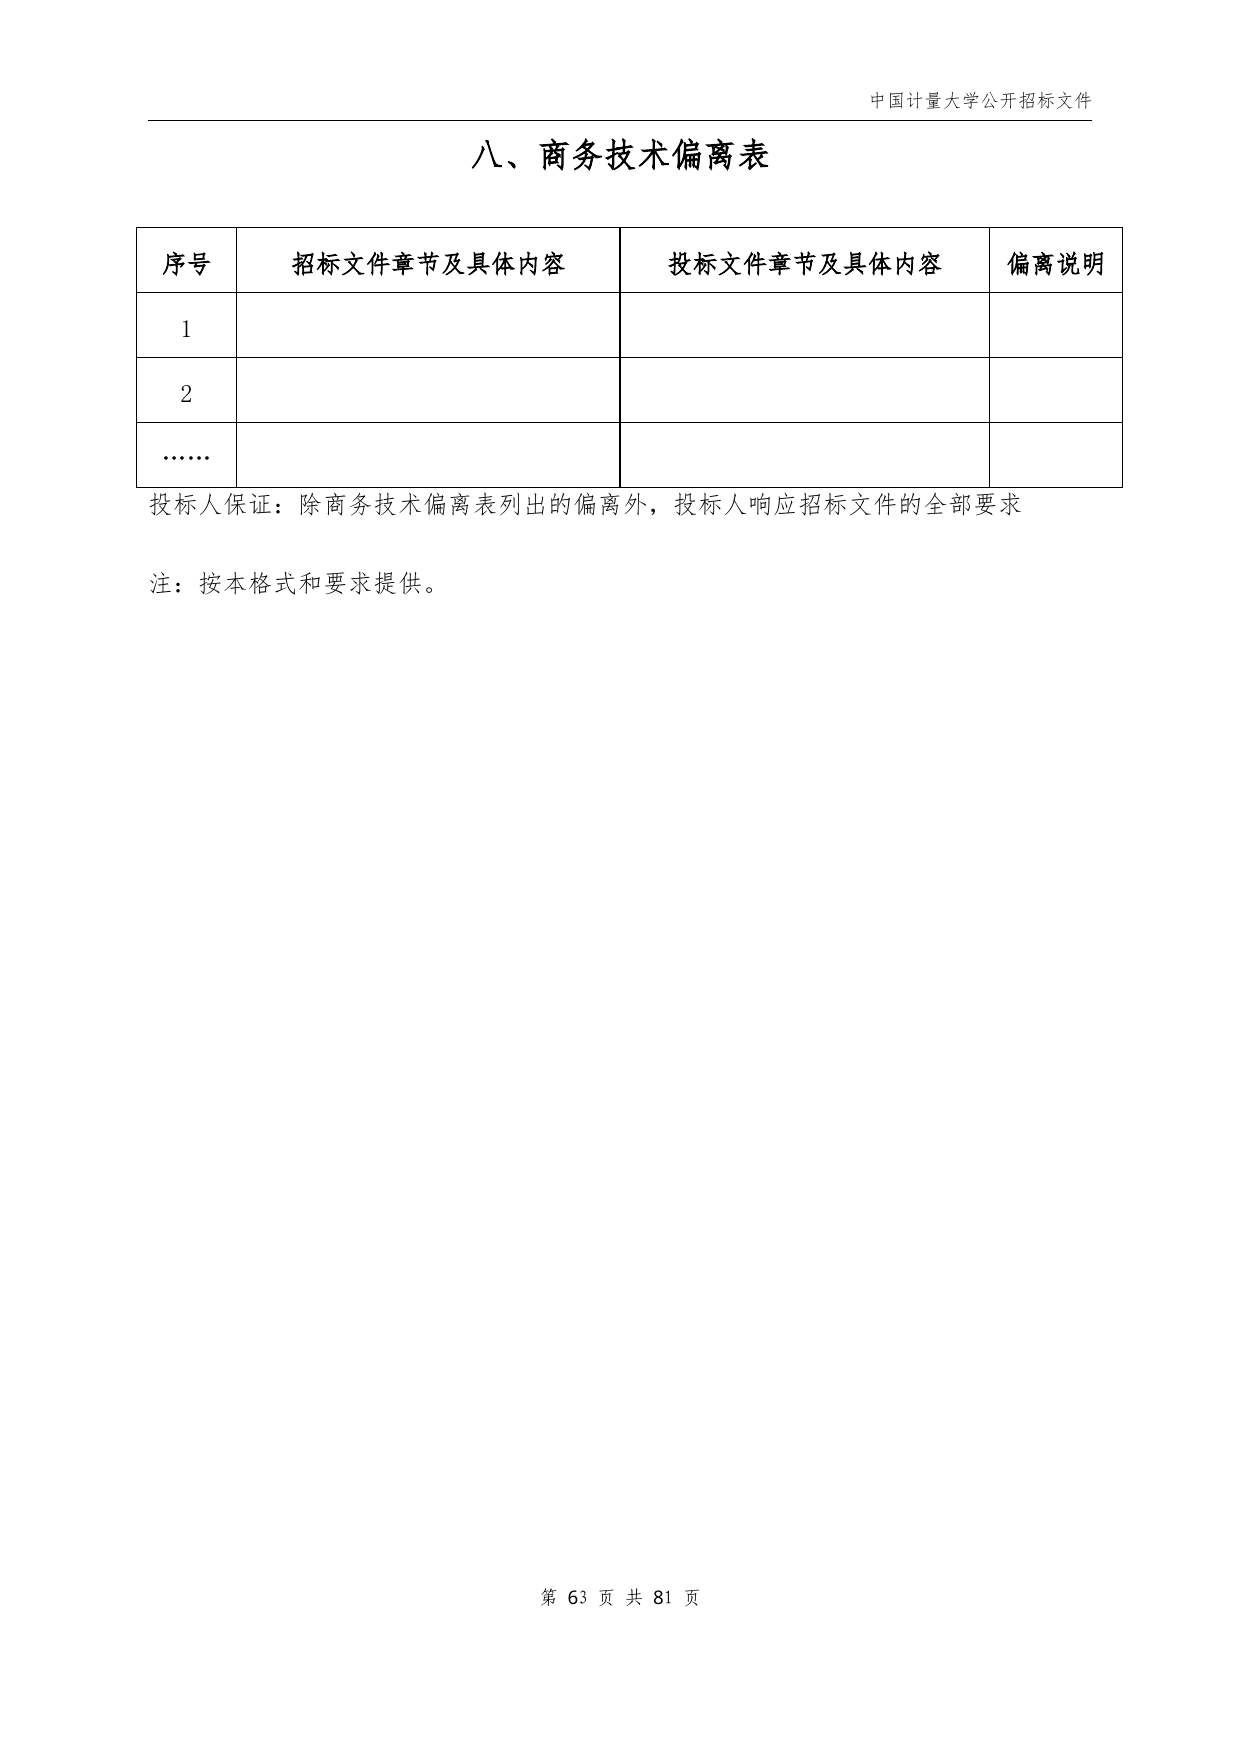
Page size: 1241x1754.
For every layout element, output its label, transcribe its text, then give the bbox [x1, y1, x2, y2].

table_cell [237, 358, 619, 422]
table_header 序号 [137, 228, 236, 292]
table_cell …… [137, 423, 236, 487]
text 八、商务技术偏离表 [148, 133, 1092, 171]
table_cell 2 [137, 358, 236, 422]
table_cell [621, 358, 989, 422]
table_header 招标文件章节及具体内容 [237, 228, 619, 292]
table_cell [990, 358, 1122, 422]
table_cell [621, 423, 989, 487]
table_cell 1 [137, 293, 236, 357]
text 注：按本格式和要求提供。 [148, 568, 1049, 596]
table_cell [237, 293, 619, 357]
table_cell [237, 423, 619, 487]
table_cell [990, 423, 1122, 487]
table_header 投标文件章节及具体内容 [621, 228, 989, 292]
table_cell [990, 293, 1122, 357]
table_cell [621, 293, 989, 357]
table_header 偏离说明 [990, 228, 1122, 292]
text 投标人保证：除商务技术偏离表列出的偏离外，投标人响应招标文件的全部要求 [148, 488, 1092, 517]
